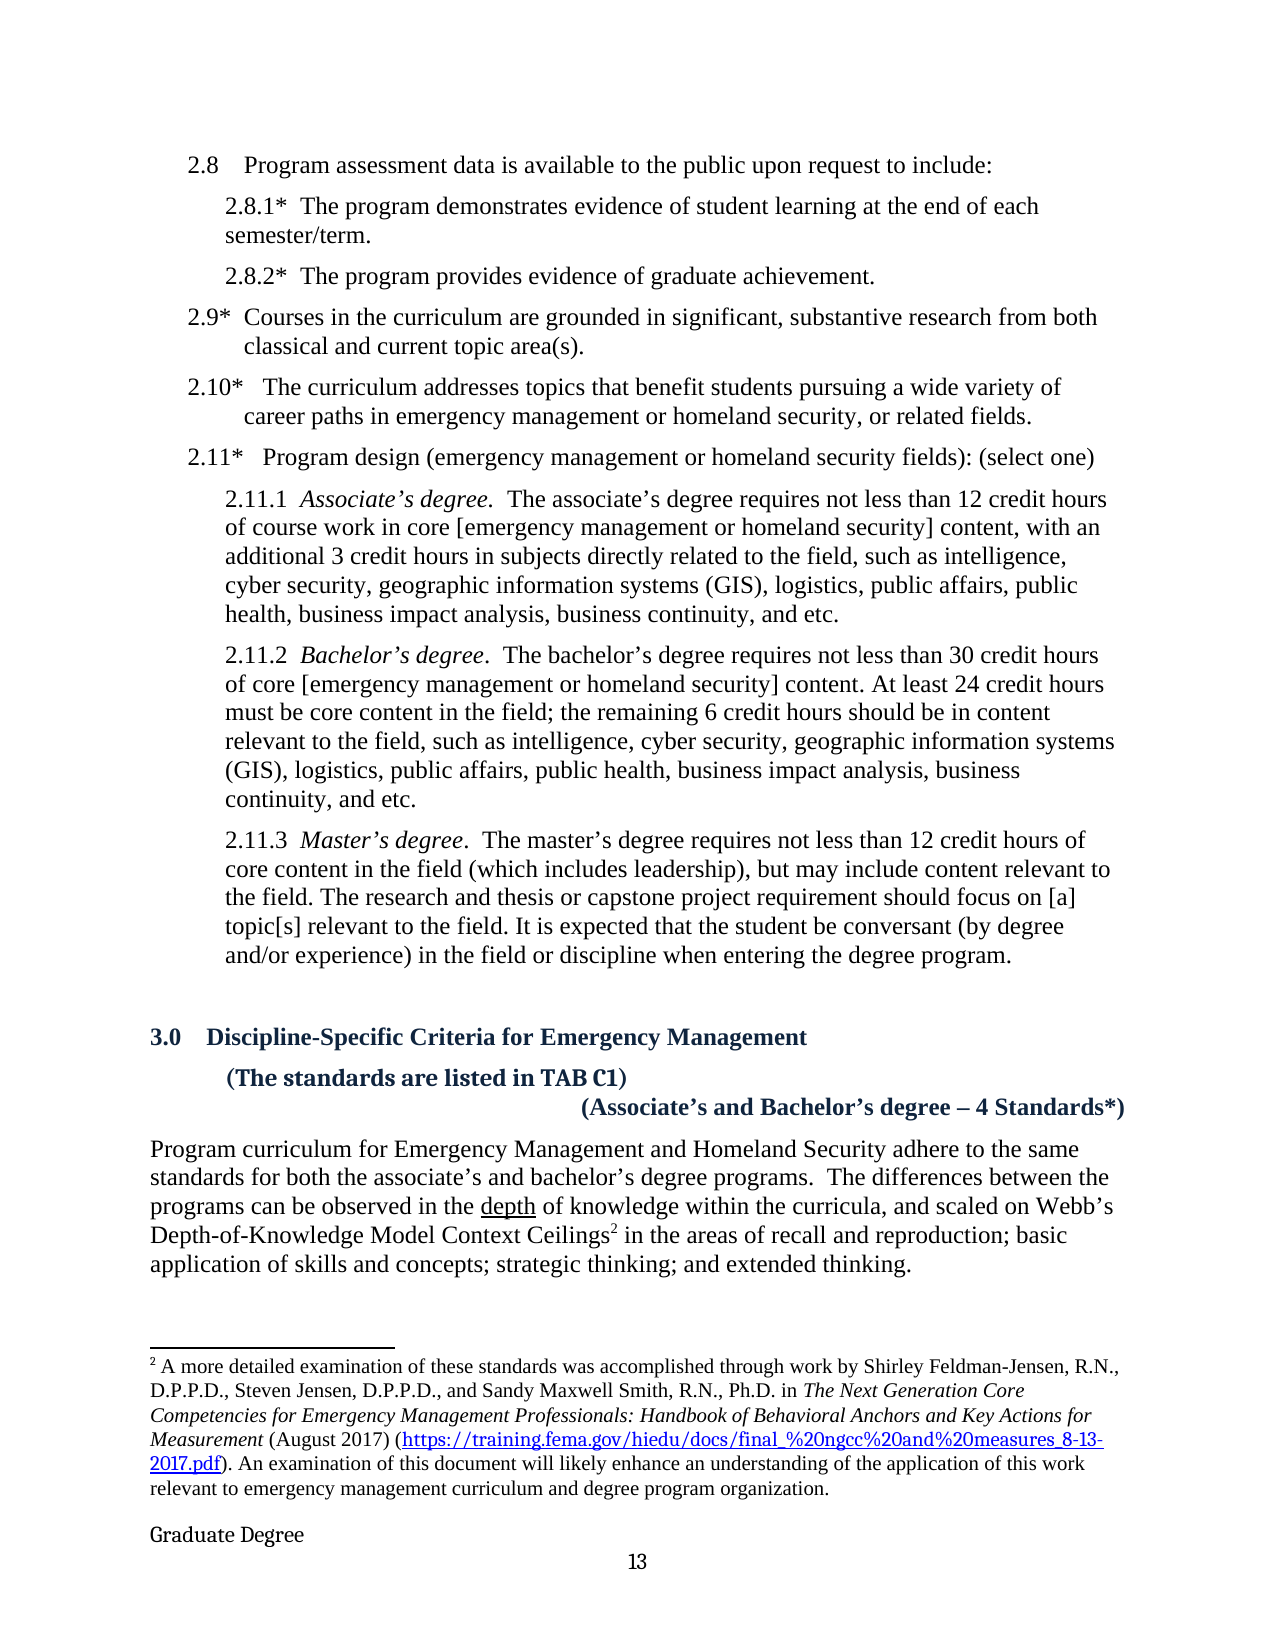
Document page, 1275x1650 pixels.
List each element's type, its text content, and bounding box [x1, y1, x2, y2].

text 2.8.2* The program provides evidence of graduate achievement. [187, 261, 1125, 290]
subtitle 3.0 Discipline-Specific Criteria for Emergency Management [150, 1022, 1125, 1051]
text 2.8.1* The program demonstrates evidence of student learning at the end of each semester/term. [187, 191, 1125, 249]
text 2.9* Courses in the curriculum are grounded in significant, substantive research from both classical and current topic area(s). [187, 302, 1125, 360]
subtitle (Associate’s and Bachelor’s degree – 4 Standards*) [150, 1092, 1125, 1121]
subtitle (The standards are listed in TAB C1) [150, 1064, 1125, 1092]
text 2.11.3 Master’s degree. The master’s degree requires not less than 12 credit hours of core content in the field (which includes leadership), but may include content relevant to the field. The research and thesis or capstone project requirement should focus on [a] topic[s] relevant to the field. It is expected that the student be conversant (by degree and/or experience) in the field or discipline when entering the degree program. [187, 825, 1125, 969]
text Program curriculum for Emergency Management and Homeland Security adhere to the same standards for both the associate’s and bachelor’s degree programs. The differences between the programs can be observed in the depth of knowledge within the curricula, and scaled on Webb’s Depth-of-Knowledge Model Context Ceilings in the areas of recall and reproduction; basic application of skills and concepts; strategic thinking; and extended thinking. [150, 1134, 1125, 1277]
text 2.11.2 Bachelor’s degree. The bachelor’s degree requires not less than 30 credit hours of core [emergency management or homeland security] content. At least 24 credit hours must be core content in the field; the remaining 6 credit hours should be in content relevant to the field, such as intelligence, cyber security, geographic information systems (GIS), logistics, public affairs, public health, business impact analysis, business continuity, and etc. [187, 640, 1125, 812]
text 2.10* The curriculum addresses topics that benefit students pursuing a wide variety of career paths in emergency management or homeland security, or related fields. [187, 372, 1125, 430]
text 2.11* Program design (emergency management or homeland security fields): (select one) [187, 442, 1125, 471]
text 2.8 Program assessment data is available to the public upon request to include: [187, 150, 1125, 179]
text 2.11.1 Associate’s degree. The associate’s degree requires not less than 12 credit hours of course work in core [emergency management or homeland security] content, with an additional 3 credit hours in subjects directly related to the field, such as intelligence, cyber security, geographic information systems (GIS), logistics, public affairs, public health, business impact analysis, business continuity, and etc. [187, 484, 1125, 627]
